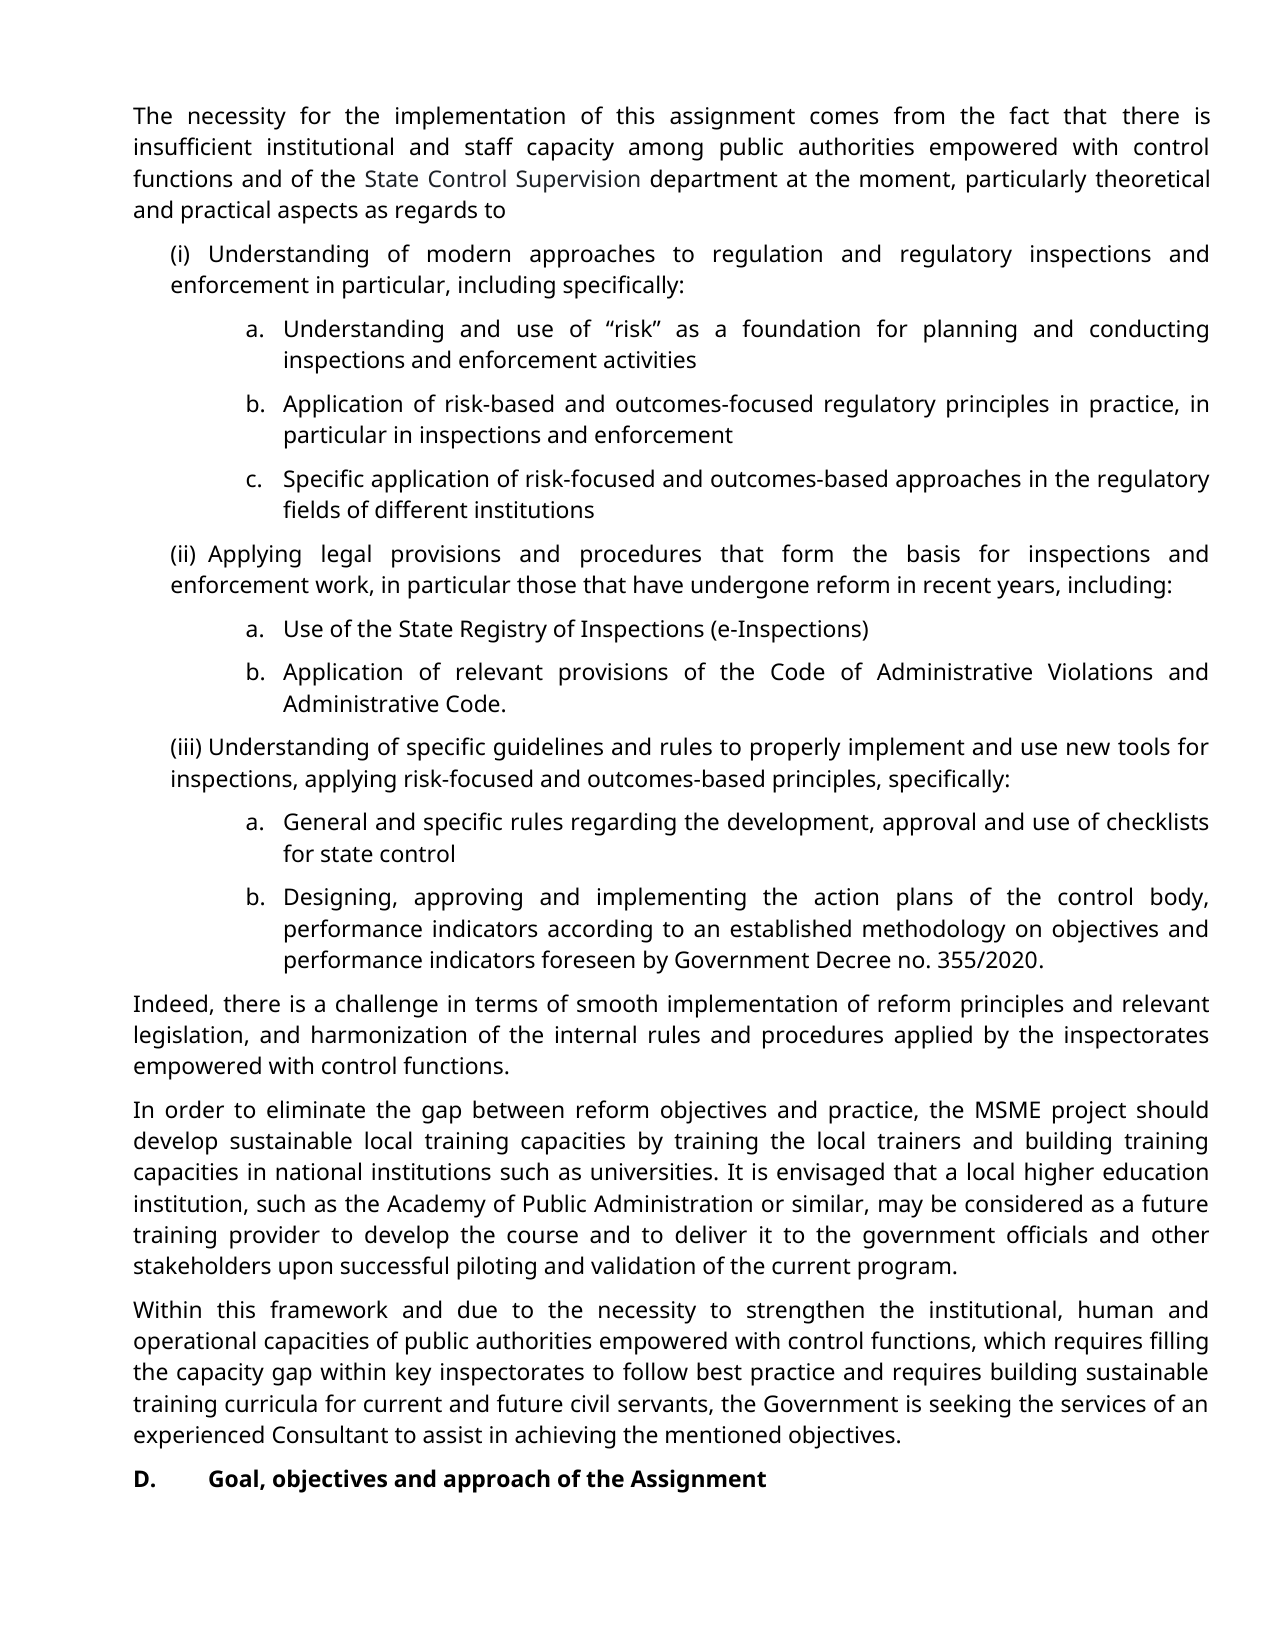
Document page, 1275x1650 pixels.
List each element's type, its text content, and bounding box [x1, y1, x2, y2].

text The necessity for the implementation of this assignment comes from the fact that there is insufficient institutional and staff capacity among public authorities empowered with control functions and of the State Control Supervision department at the moment, particularly theoretical and practical aspects as regards to [133, 100, 1211, 225]
list Application of relevant provisions of the Code of Administrative Violations and Administrative Code. [245, 656, 1211, 719]
list Applying legal provisions and procedures that form the basis for inspections and enforcement work, in particular those that have undergone reform in recent years, including: [170, 537, 1211, 600]
list Use of the State Registry of Inspections (e-Inspections) [245, 612, 1211, 644]
list Understanding of modern approaches to regulation and regulatory inspections and enforcement in particular, including specifically: [170, 237, 1211, 300]
list Understanding and use of “risk” as a foundation for planning and conducting inspections and enforcement activities [245, 312, 1211, 375]
text Within this framework and due to the necessity to strengthen the institutional, human and operational capacities of public authorities empowered with control functions, which requires filling the capacity gap within key inspectorates to follow best practice and requires building sustainable training curricula for current and future civil servants, the Government is seeking the services of an experienced Consultant to assist in achieving the mentioned objectives. [133, 1294, 1211, 1450]
list Designing, approving and implementing the action plans of the control body, performance indicators according to an established methodology on objectives and performance indicators foreseen by Government Decree no. 355/2020. [245, 881, 1211, 975]
list Specific application of risk-focused and outcomes-based approaches in the regulatory fields of different institutions [245, 462, 1211, 525]
list Understanding of specific guidelines and rules to properly implement and use new tools for inspections, applying risk-focused and outcomes-based principles, specifically: [170, 731, 1211, 794]
list Application of risk-based and outcomes-focused regulatory principles in practice, in particular in inspections and enforcement [245, 387, 1211, 450]
text D. Goal, objectives and approach of the Assignment [133, 1462, 1211, 1494]
list General and specific rules regarding the development, approval and use of checklists for state control [245, 806, 1211, 869]
text Indeed, there is a challenge in terms of smooth implementation of reform principles and relevant legislation, and harmonization of the internal rules and procedures applied by the inspectorates empowered with control functions. [133, 987, 1211, 1081]
text In order to eliminate the gap between reform objectives and practice, the MSME project should develop sustainable local training capacities by training the local trainers and building training capacities in national institutions such as universities. It is envisaged that a local higher education institution, such as the Academy of Public Administration or similar, may be considered as a future training provider to develop the course and to deliver it to the government officials and other stakeholders upon successful piloting and validation of the current program. [133, 1094, 1211, 1281]
